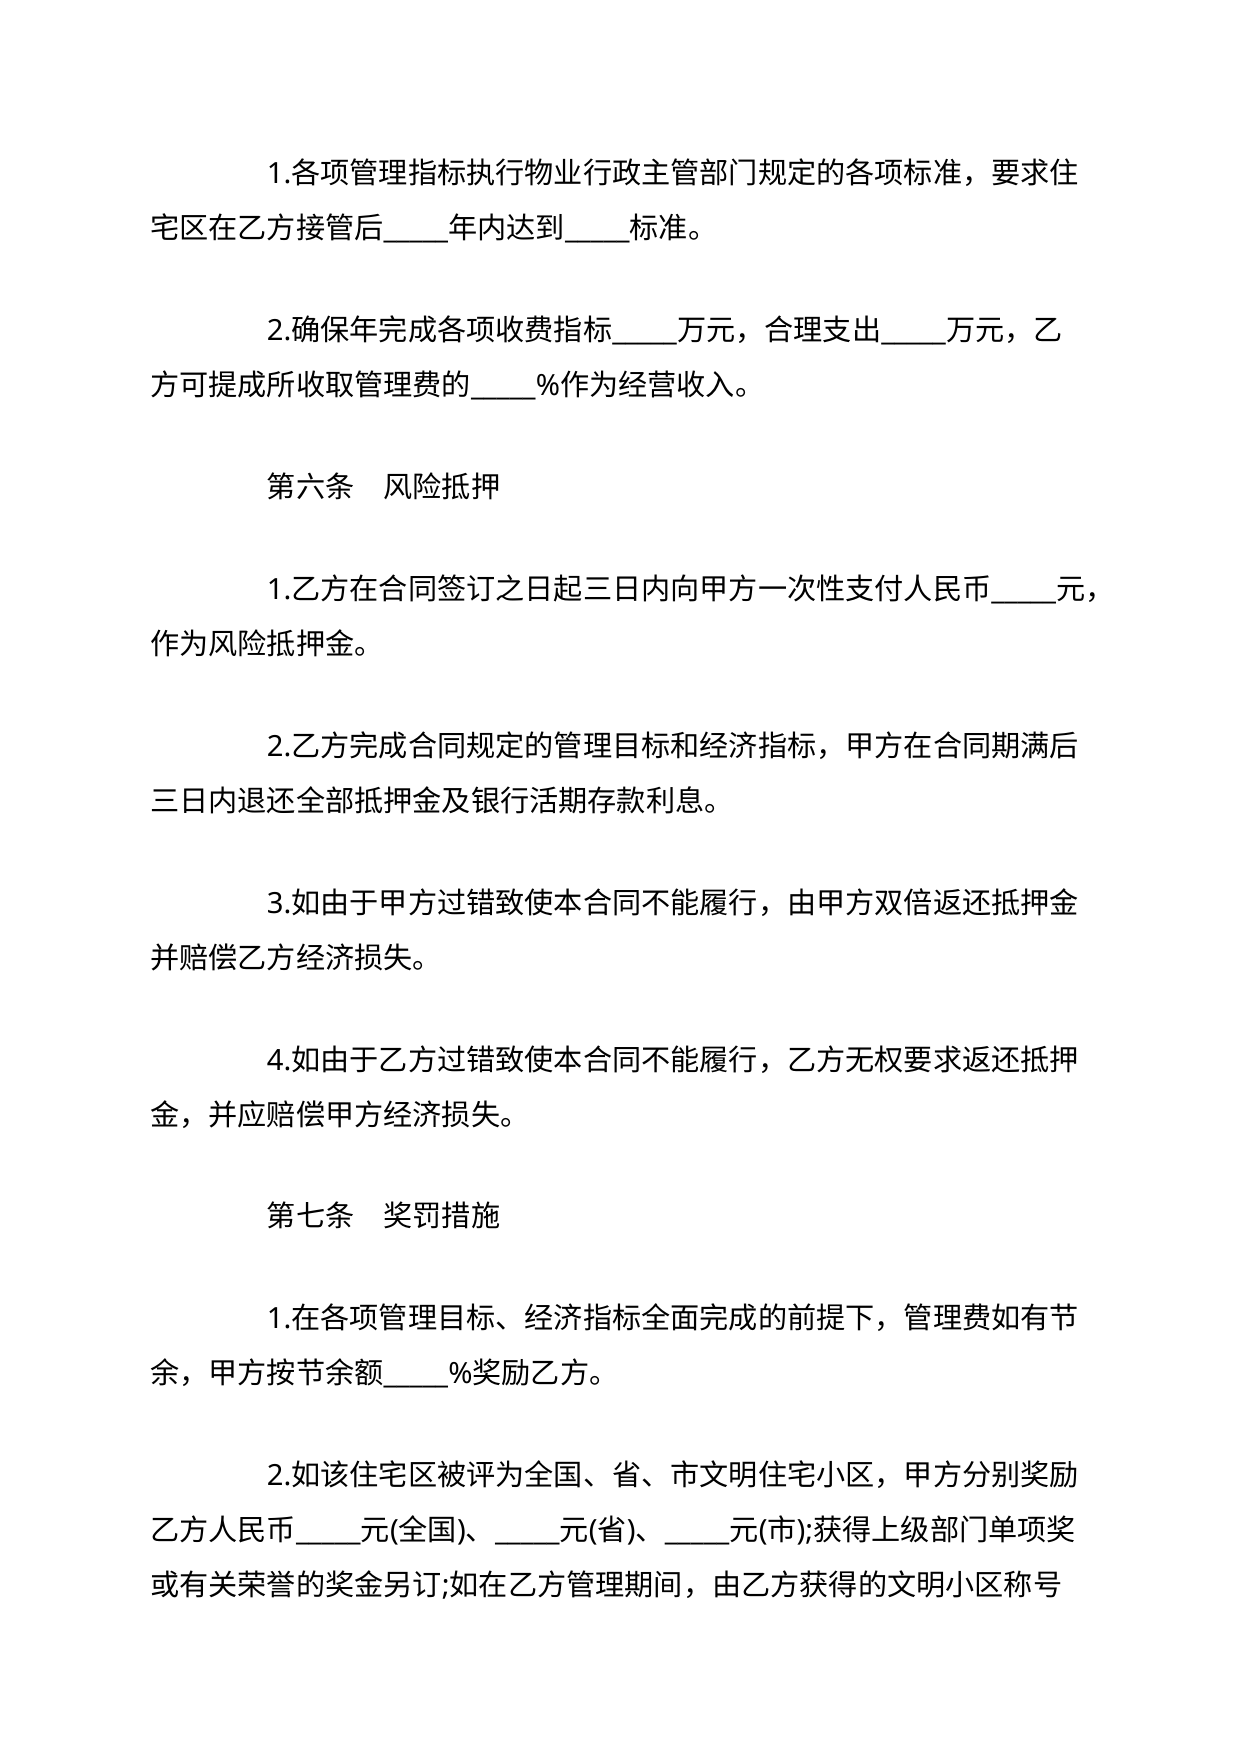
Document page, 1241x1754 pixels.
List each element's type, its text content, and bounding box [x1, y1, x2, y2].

text 2.确保年完成各项收费指标_____万元，合理支出_____万元，乙方可提成所收取管理费的_____%作为经营收入。 [150, 307, 1090, 404]
text 1.乙方在合同签订之日起三日内向甲方一次性支付人民币_____元，作为风险抵押金。 [150, 566, 1090, 663]
text 第六条 风险抵押 [150, 464, 1090, 506]
text 第七条 奖罚措施 [150, 1193, 1090, 1235]
text 2.乙方完成合同规定的管理目标和经济指标，甲方在合同期满后三日内退还全部抵押金及银行活期存款利息。 [150, 722, 1090, 820]
text 4.如由于乙方过错致使本合同不能履行，乙方无权要求返还抵押金，并应赔偿甲方经济损失。 [150, 1036, 1090, 1133]
text 3.如由于甲方过错致使本合同不能履行，由甲方双倍返还抵押金并赔偿乙方经济损失。 [150, 879, 1090, 977]
text 1.各项管理指标执行物业行政主管部门规定的各项标准，要求住宅区在乙方接管后_____年内达到_____标准。 [150, 150, 1090, 247]
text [150, 1452, 1090, 1604]
text 1.在各项管理目标、经济指标全面完成的前提下，管理费如有节余，甲方按节余额_____%奖励乙方。 [150, 1294, 1090, 1392]
